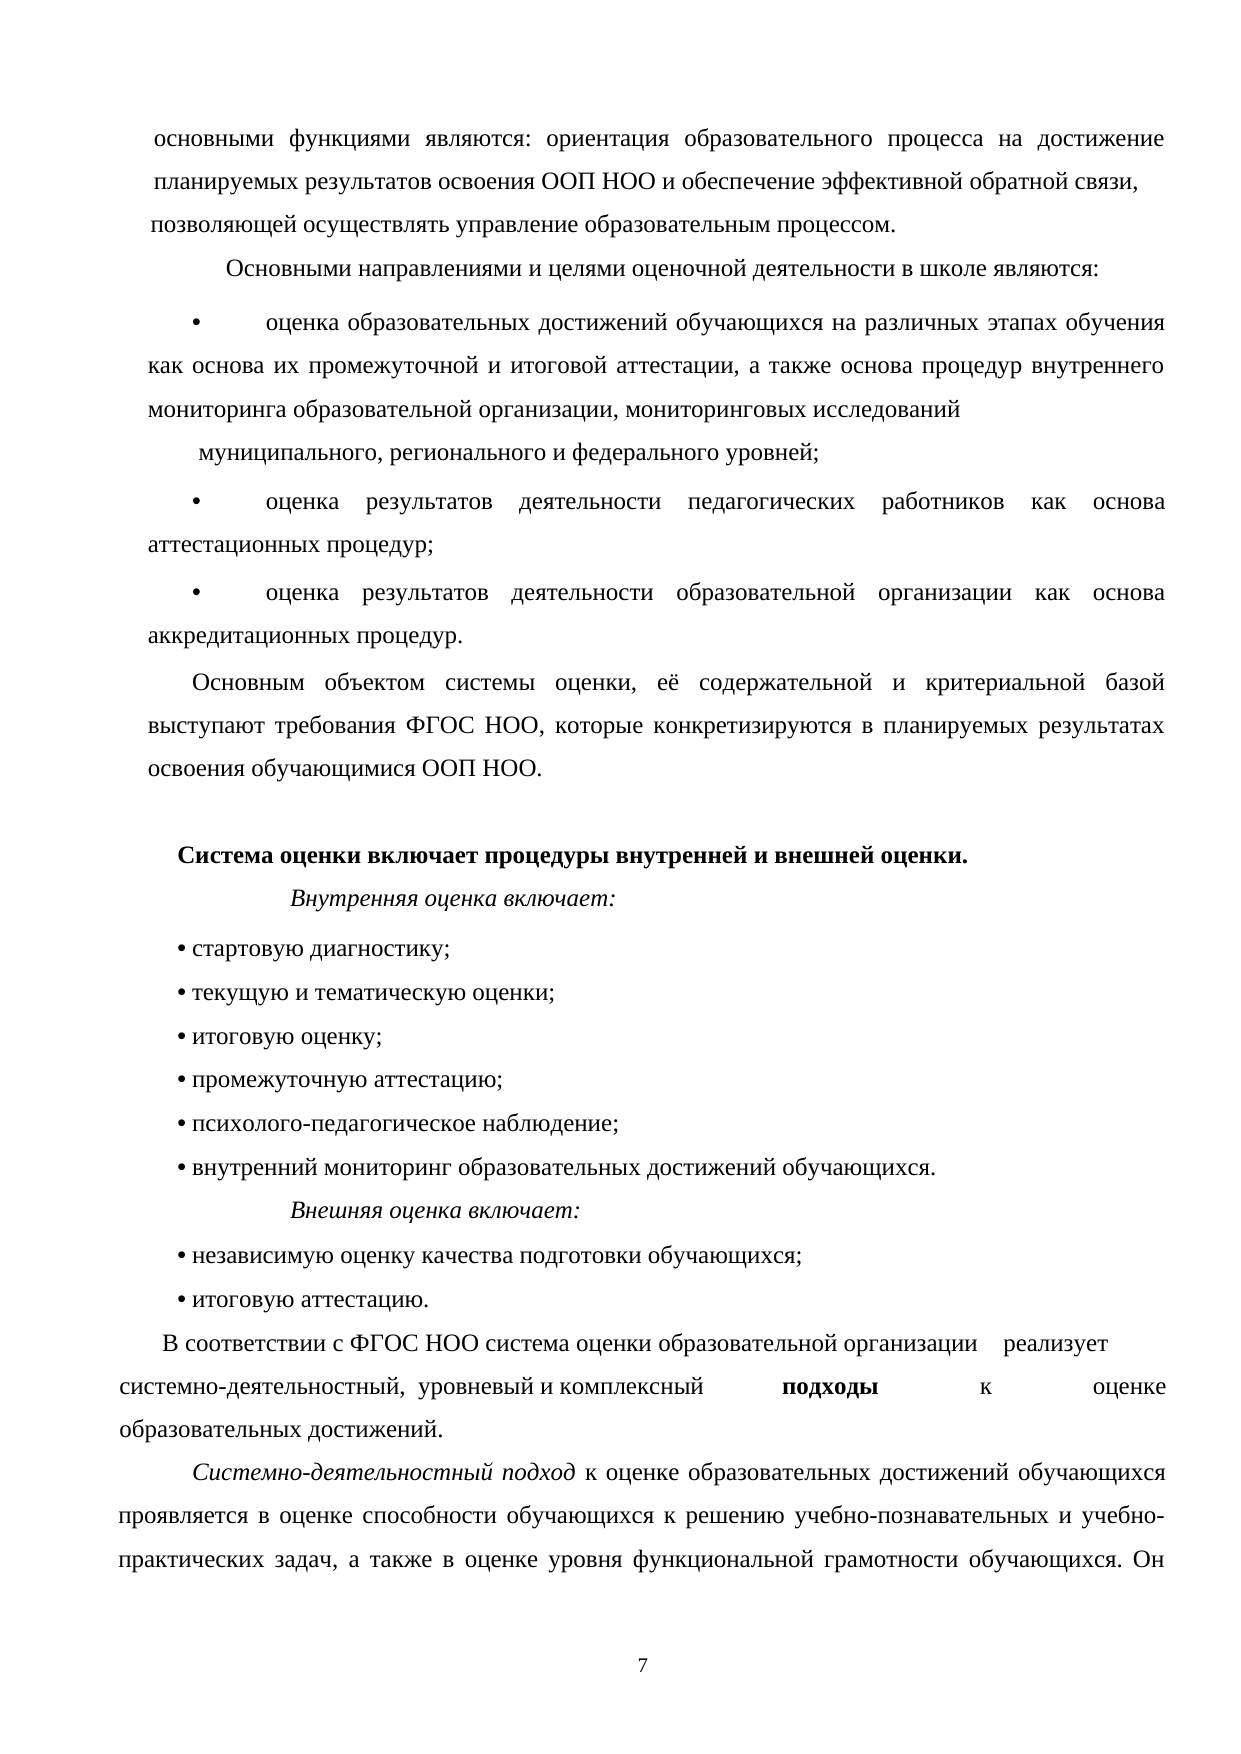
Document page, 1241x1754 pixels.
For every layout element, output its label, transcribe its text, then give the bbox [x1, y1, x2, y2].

list независимую оценку качества подготовки обучающихся; [118, 1240, 1166, 1269]
text Система оценки включает процедуры внутренней и внешней оценки. [118, 840, 1167, 869]
list психолого-педагогическое наблюдение; [118, 1108, 1166, 1137]
list внутренний мониторинг образовательных достижений обучающихся. [118, 1152, 1166, 1181]
text В соответствии с ФГОС НОО система оценки образовательной организации реализует cистемно-деятельностный, уровневый и комплексный подходы к оценке образовательных достижений. [118, 1328, 1166, 1443]
text Внешняя оценка включает: [118, 1196, 1167, 1224]
list оценка результатов деятельности образовательной организации как основа аккредитационных процедур. [148, 577, 1166, 649]
list промежуточную аттестацию; [118, 1064, 1166, 1093]
text Основными направлениями и целями оценочной деятельности в школе являются: [118, 253, 1167, 282]
list стартовую диагностику; [118, 933, 1166, 962]
text Внутренняя оценка включает: [118, 883, 1167, 912]
list оценка результатов деятельности педагогических работников как основа аттестационных процедур; [148, 486, 1166, 558]
list итоговую оценку; [118, 1021, 1166, 1049]
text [118, 1457, 1166, 1572]
text Основным объектом системы оценки, её содержательной и критериальной базой выступают требования ФГОС НОО, которые конкретизируются в планируемых результатах освоения обучающимися ООП НОО. [148, 667, 1166, 782]
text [153, 123, 1166, 194]
text позволяющей осуществлять управление образовательным процессом. [118, 209, 1167, 238]
list итоговую аттестацию. [118, 1284, 1166, 1313]
list оценка образовательных достижений обучающихся на различных этапах обучения как основа их промежуточной и итоговой аттестации, а также основа процедур внутреннего мониторинга образовательной организации, мониторинговых исследований [148, 307, 1166, 422]
list текущую и тематическую оценки; [118, 977, 1166, 1006]
text муниципального, регионального и федерального уровней; [148, 437, 1167, 466]
